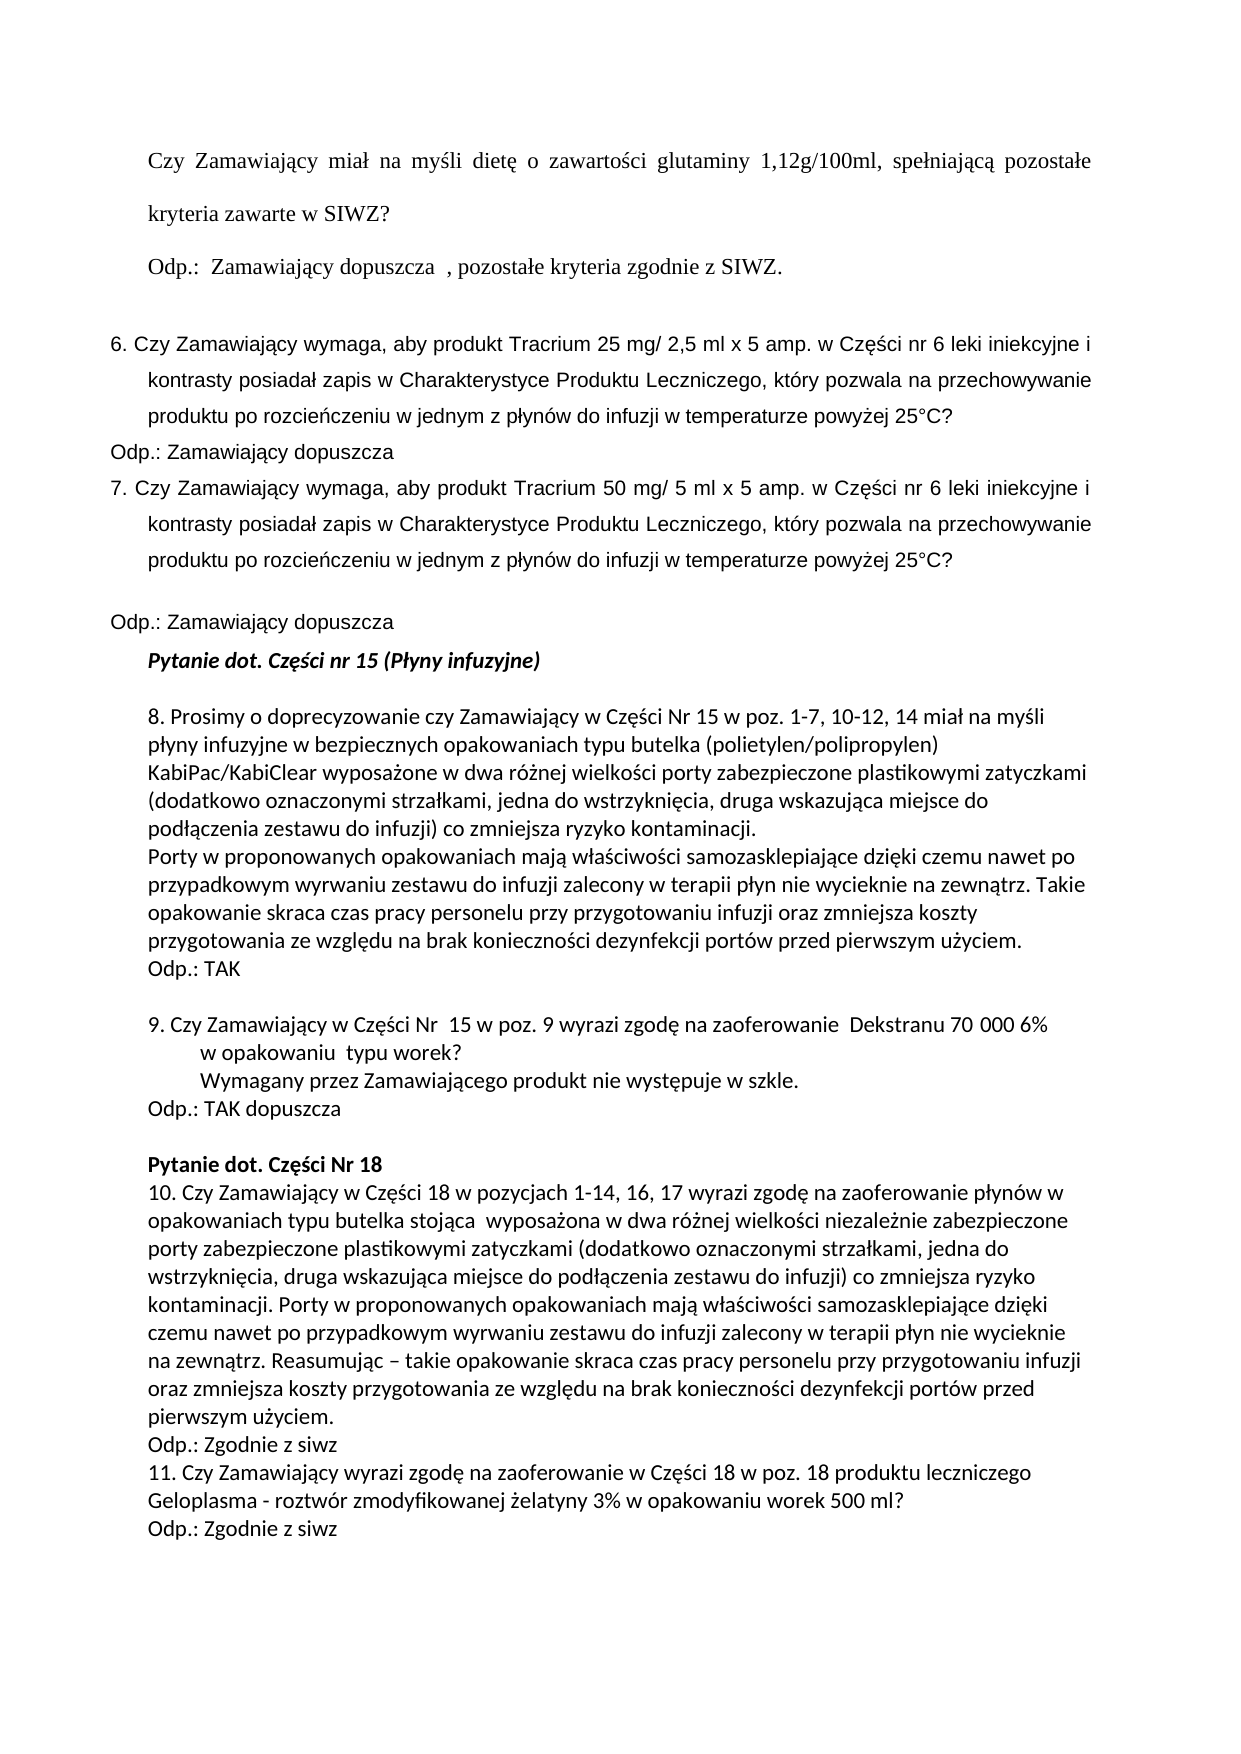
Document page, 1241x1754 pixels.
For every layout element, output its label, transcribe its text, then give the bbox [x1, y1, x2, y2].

list Pytanie dot. Części Nr 18 [148, 1150, 1093, 1178]
text 6. Czy Zamawiający wymaga, aby produkt Tracrium 25 mg/ 2,5 ml x 5 amp. w Części nr 6 leki iniekcyjne i kontrasty posiadał zapis w Charakterystyce Produktu Leczniczego, który pozwala na przechowywanie produktu po rozcieńczeniu w jednym z płynów do infuzji w temperaturze powyżej 25°C? [110, 332, 1093, 428]
text Odp.: Zamawiający dopuszcza [110, 610, 1093, 634]
text Czy Zamawiający miał na myśli dietę o zawartości glutaminy 1,12g/100ml, spełniającą pozostałe kryteria zawarte w SIWZ? [148, 148, 1093, 227]
text Odp.: TAK dopuszcza [148, 1094, 1093, 1122]
text w opakowaniu typu worek? [200, 1038, 1093, 1066]
text Odp.: Zgodnie z siwz [148, 1514, 1093, 1543]
text Wymagany przez Zamawiającego produkt nie występuje w szkle. [200, 1066, 1093, 1094]
text Odp.: Zamawiający dopuszcza [110, 440, 1093, 464]
text 7. Czy Zamawiający wymaga, aby produkt Tracrium 50 mg/ 5 ml x 5 amp. w Części nr 6 leki iniekcyjne i kontrasty posiadał zapis w Charakterystyce Produktu Leczniczego, który pozwala na przechowywanie produktu po rozcieńczeniu w jednym z płynów do infuzji w temperaturze powyżej 25°C? [110, 476, 1093, 572]
text Pytanie dot. Części nr 15 (Płyny infuzyjne) [148, 646, 1093, 674]
text 8. Prosimy o doprecyzowanie czy Zamawiający w Części Nr 15 w poz. 1-7, 10-12, 14 miał na myśli płyny infuzyjne w bezpiecznych opakowaniach typu butelka (polietylen/polipropylen) KabiPac/KabiClear wyposażone w dwa różnej wielkości porty zabezpieczone plastikowymi zatyczkami (dodatkowo oznaczonymi strzałkami, jedna do wstrzyknięcia, druga wskazująca miejsce do podłączenia zestawu do infuzji) co zmniejsza ryzyko kontaminacji. [148, 702, 1093, 842]
text 11. Czy Zamawiający wyrazi zgodę na zaoferowanie w Części 18 w poz. 18 produktu leczniczego Geloplasma - roztwór zmodyfikowanej żelatyny 3% w opakowaniu worek 500 ml? [148, 1458, 1093, 1514]
text Odp.: Zamawiający dopuszcza , pozostałe kryteria zgodnie z SIWZ. [148, 253, 1093, 279]
text Porty w proponowanych opakowaniach mają właściwości samozasklepiające dzięki czemu nawet po przypadkowym wyrwaniu zestawu do infuzji zalecony w terapii płyn nie wycieknie na zewnątrz. Takie opakowanie skraca czas pracy personelu przy przygotowaniu infuzji oraz zmniejsza koszty przygotowania ze względu na brak konieczności dezynfekcji portów przed pierwszym użyciem. [148, 842, 1093, 954]
text Odp.: TAK [148, 954, 1093, 982]
text 10. Czy Zamawiający w Części 18 w pozycjach 1-14, 16, 17 wyrazi zgodę na zaoferowanie płynów w opakowaniach typu butelka stojąca wyposażona w dwa różnej wielkości niezależnie zabezpieczone porty zabezpieczone plastikowymi zatyczkami (dodatkowo oznaczonymi strzałkami, jedna do wstrzyknięcia, druga wskazująca miejsce do podłączenia zestawu do infuzji) co zmniejsza ryzyko kontaminacji. Porty w proponowanych opakowaniach mają właściwości samozasklepiające dzięki czemu nawet po przypadkowym wyrwaniu zestawu do infuzji zalecony w terapii płyn nie wycieknie na zewnątrz. Reasumując – takie opakowanie skraca czas pracy personelu przy przygotowaniu infuzji oraz zmniejsza koszty przygotowania ze względu na brak konieczności dezynfekcji portów przed pierwszym użyciem. [148, 1178, 1093, 1431]
text Odp.: Zgodnie z siwz [148, 1431, 1093, 1458]
text 9. Czy Zamawiający w Części Nr 15 w poz. 9 wyrazi zgodę na zaoferowanie Dekstranu 70 000 6% [148, 1010, 1093, 1038]
